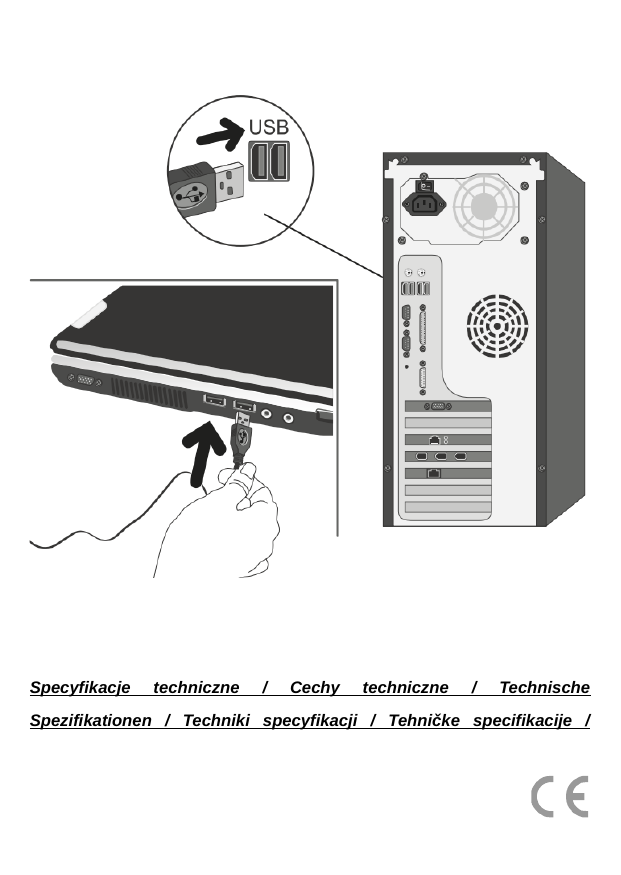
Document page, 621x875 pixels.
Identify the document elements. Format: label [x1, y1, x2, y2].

text [29, 696, 591, 737]
text [29, 672, 591, 695]
picture [29, 86, 591, 578]
